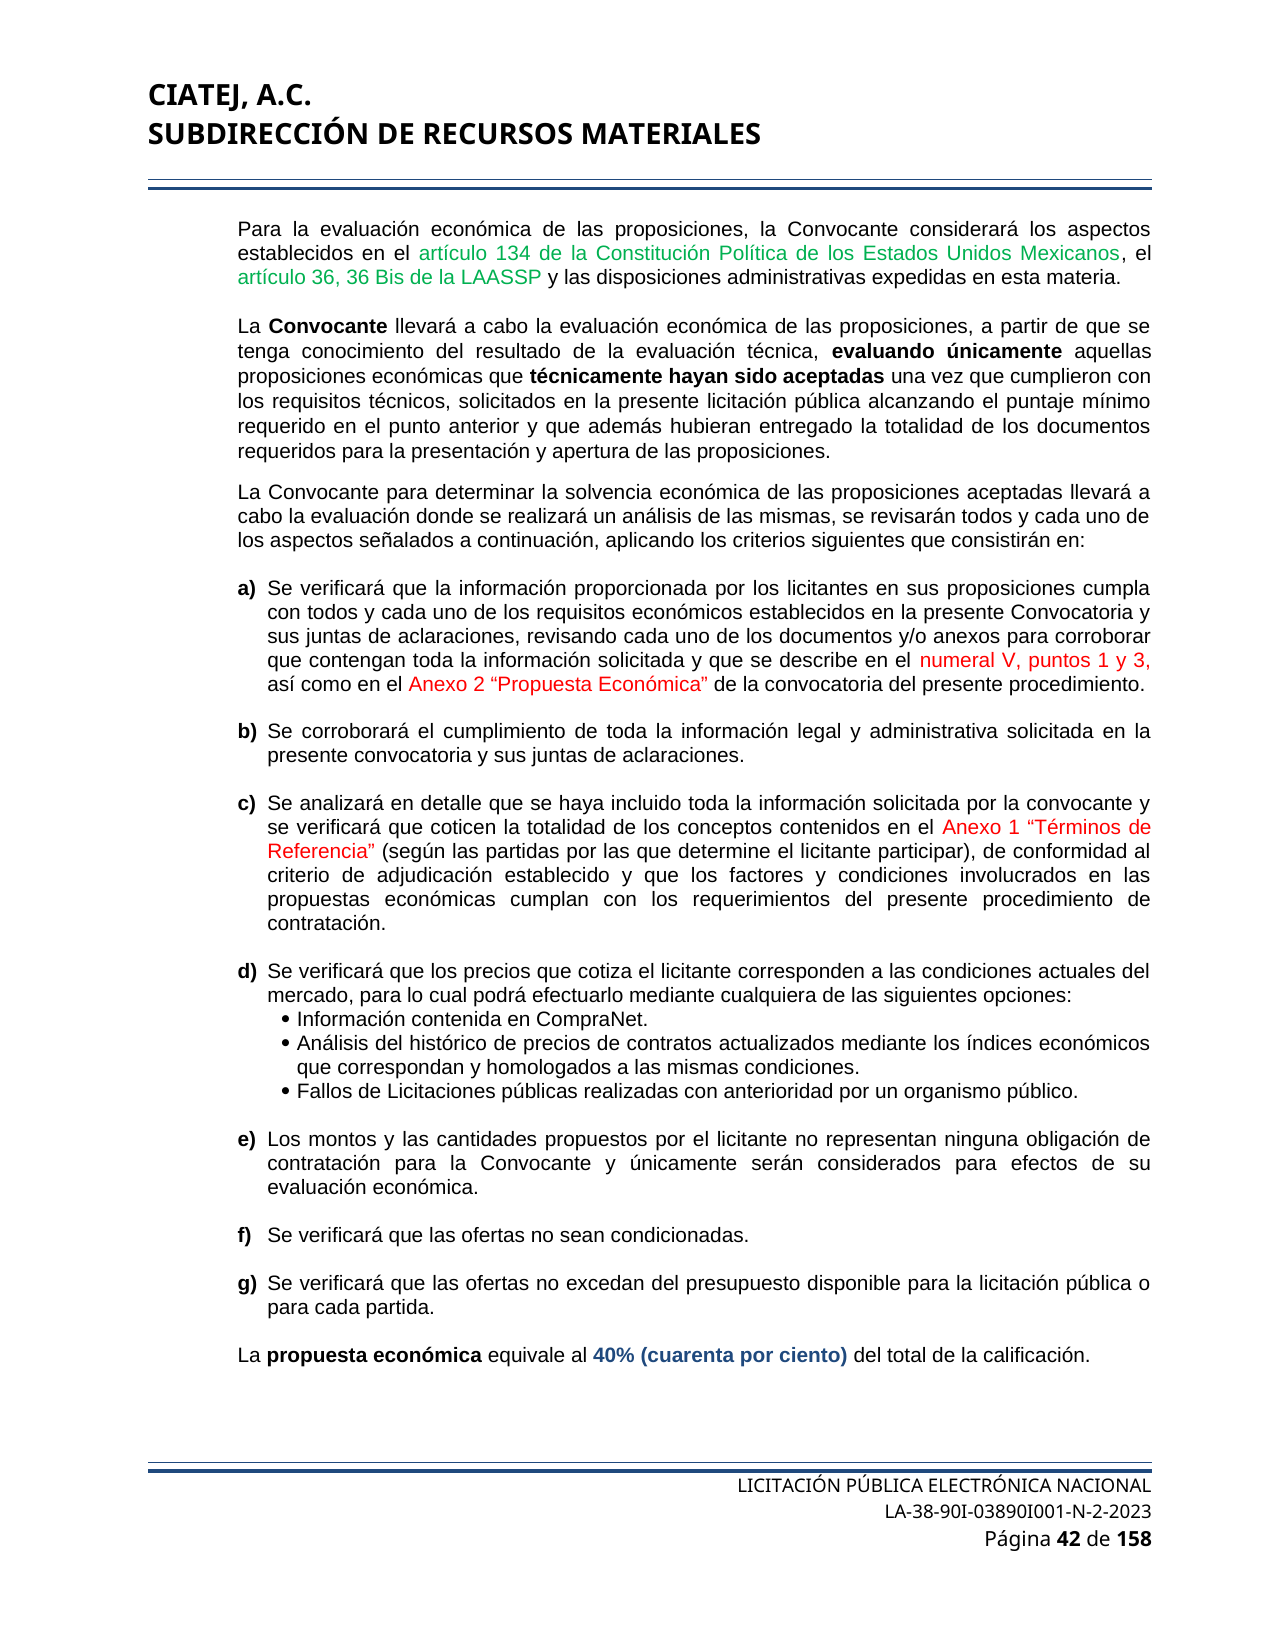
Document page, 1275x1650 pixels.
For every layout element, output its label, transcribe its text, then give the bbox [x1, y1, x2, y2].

list Fallos de Licitaciones públicas realizadas con anterioridad por un organismo público. [282, 1079, 1152, 1103]
list Se verificará que los precios que cotiza el licitante corresponden a las condiciones actuales del mercado, para lo cual podrá efectuarlo mediante cualquiera de las siguientes opciones: [237, 959, 1152, 1007]
list Los montos y las cantidades propuestos por el licitante no representan ninguna obligación de contratación para la Convocante y únicamente serán considerados para efectos de su evaluación económica. [237, 1127, 1152, 1199]
text La Convocante para determinar la solvencia económica de las proposiciones aceptadas llevará a cabo la evaluación donde se realizará un análisis de las mismas, se revisarán todos y cada uno de los aspectos señalados a continuación, aplicando los criterios siguientes que consistirán en: [237, 480, 1152, 552]
list Se verificará que la información proporcionada por los licitantes en sus proposiciones cumpla con todos y cada uno de los requisitos económicos establecidos en la presente Convocatoria y sus juntas de aclaraciones, revisando cada uno de los documentos y/o anexos para corroborar que contengan toda la información solicitada y que se describe en el numeral V, puntos 1 y 3, así como en el Anexo 2 “Propuesta Económica” de la convocatoria del presente procedimiento. [237, 576, 1152, 695]
text La Convocante llevará a cabo la evaluación económica de las proposiciones, a partir de que se tenga conocimiento del resultado de la evaluación técnica, evaluando únicamente aquellas proposiciones económicas que técnicamente hayan sido aceptadas una vez que cumplieron con los requisitos técnicos, solicitados en la presente licitación pública alcanzando el puntaje mínimo requerido en el punto anterior y que además hubieran entregado la totalidad de los documentos requeridos para la presentación y apertura de las proposiciones. [237, 313, 1152, 463]
list Información contenida en CompraNet. [282, 1007, 1152, 1031]
list La propuesta económica equivale al 40% (cuarenta por ciento) del total de la calificación. [237, 1343, 1152, 1367]
text Para la evaluación económica de las proposiciones, la Convocante considerará los aspectos establecidos en el artículo 134 de la Constitución Política de los Estados Unidos Mexicanos, el artículo 36, 36 Bis de la LAASSP y las disposiciones administrativas expedidas en esta materia. [237, 217, 1152, 289]
list Análisis del histórico de precios de contratos actualizados mediante los índices económicos que correspondan y homologados a las mismas condiciones. [282, 1031, 1152, 1079]
list Se verificará que las ofertas no sean condicionadas. [237, 1223, 1152, 1247]
list Se corroborará el cumplimiento de toda la información legal y administrativa solicitada en la presente convocatoria y sus juntas de aclaraciones. [237, 719, 1152, 767]
list Se analizará en detalle que se haya incluido toda la información solicitada por la convocante y se verificará que coticen la totalidad de los conceptos contenidos en el Anexo 1 “Términos de Referencia” (según las partidas por las que determine el licitante participar), de conformidad al criterio de adjudicación establecido y que los factores y condiciones involucrados en las propuestas económicas cumplan con los requerimientos del presente procedimiento de contratación. [237, 791, 1152, 935]
list Se verificará que las ofertas no excedan del presupuesto disponible para la licitación pública o para cada partida. [237, 1271, 1152, 1319]
